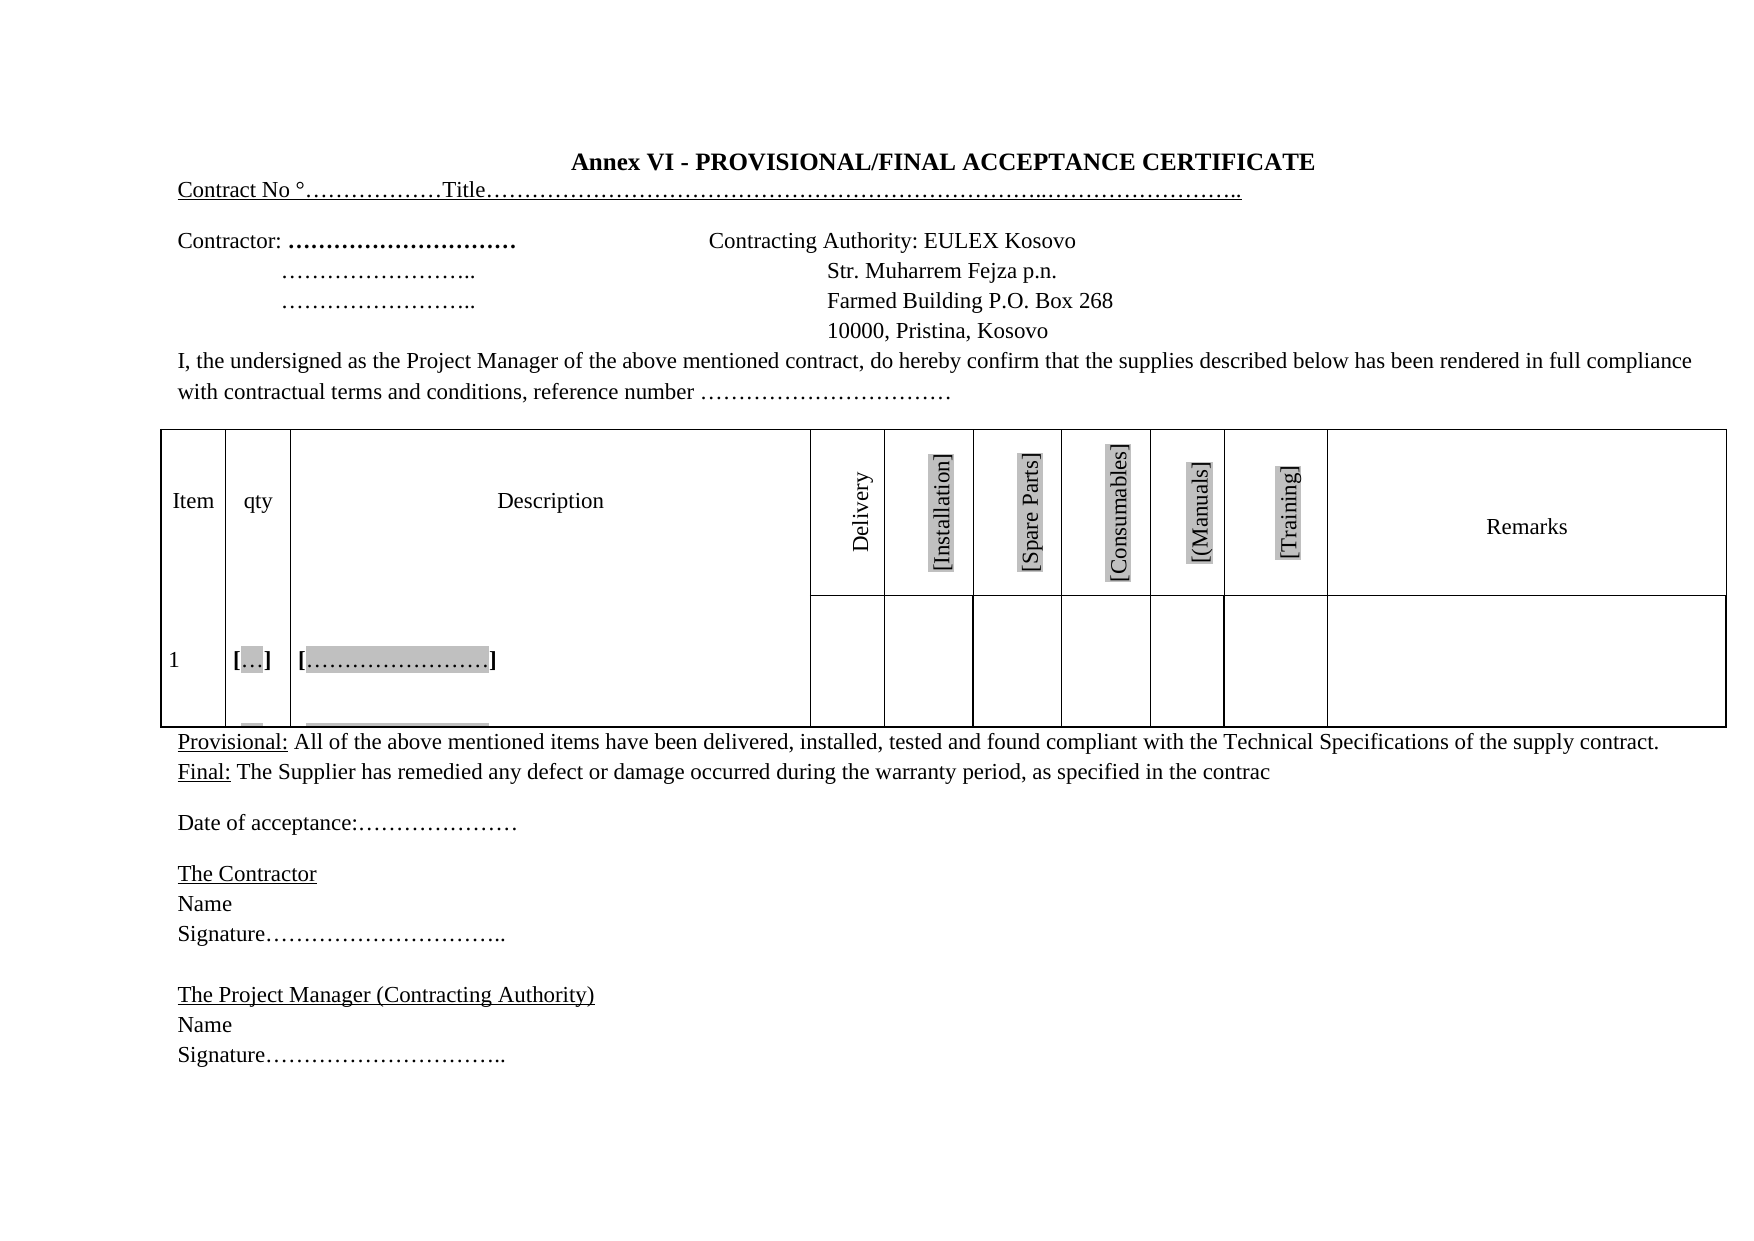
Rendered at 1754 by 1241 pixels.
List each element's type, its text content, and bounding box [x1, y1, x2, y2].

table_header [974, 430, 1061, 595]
text Signature………………………….. [177, 921, 1709, 947]
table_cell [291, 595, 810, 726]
text Signature………………………….. [177, 1041, 1709, 1068]
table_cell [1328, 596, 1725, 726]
text Provisional: All of the above mentioned items have been delivered, installed, tested and found compliant with the Technical Specifications of the supply contract. [177, 728, 1710, 754]
text Final: The Supplier has remedied any defect or damage occurred during the warranty period, as specified in the contrac [177, 758, 1710, 784]
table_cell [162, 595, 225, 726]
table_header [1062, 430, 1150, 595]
text Name [177, 890, 1709, 917]
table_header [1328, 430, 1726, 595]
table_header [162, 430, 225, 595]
text The Project Manager (Contracting Authority) [177, 981, 1709, 1007]
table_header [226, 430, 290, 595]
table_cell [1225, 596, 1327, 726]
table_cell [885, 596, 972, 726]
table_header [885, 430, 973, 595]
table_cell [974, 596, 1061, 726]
text Annex VI - PROVISIONAL/FINAL ACCEPTANCE CERTIFICATE [177, 147, 1710, 176]
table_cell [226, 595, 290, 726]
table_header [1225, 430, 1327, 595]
text Name [177, 1011, 1709, 1037]
text The Contractor [177, 860, 1709, 886]
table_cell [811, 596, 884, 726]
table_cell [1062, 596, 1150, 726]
text Date of acceptance:………………… [177, 809, 1710, 835]
text 10000, Pristina, Kosovo [177, 317, 1710, 344]
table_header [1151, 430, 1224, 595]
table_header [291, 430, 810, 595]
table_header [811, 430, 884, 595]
text Contractor: ………………………… Contracting Authority: EULEX Kosovo [177, 227, 1710, 253]
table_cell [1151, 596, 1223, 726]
text …………………….. Farmed Building P.O. Box 268 [177, 287, 1710, 313]
text I, the undersigned as the Project Manager of the above mentioned contract, do hereby confirm that the supplies described below has been rendered in full compliance with contractual terms and conditions, reference number …………………………… [177, 347, 1710, 404]
text …………………….. Str. Muharrem Fejza p.n. [177, 257, 1710, 283]
text Contract No °………………Title………………………………………………………………..…………………….. [177, 176, 1710, 202]
